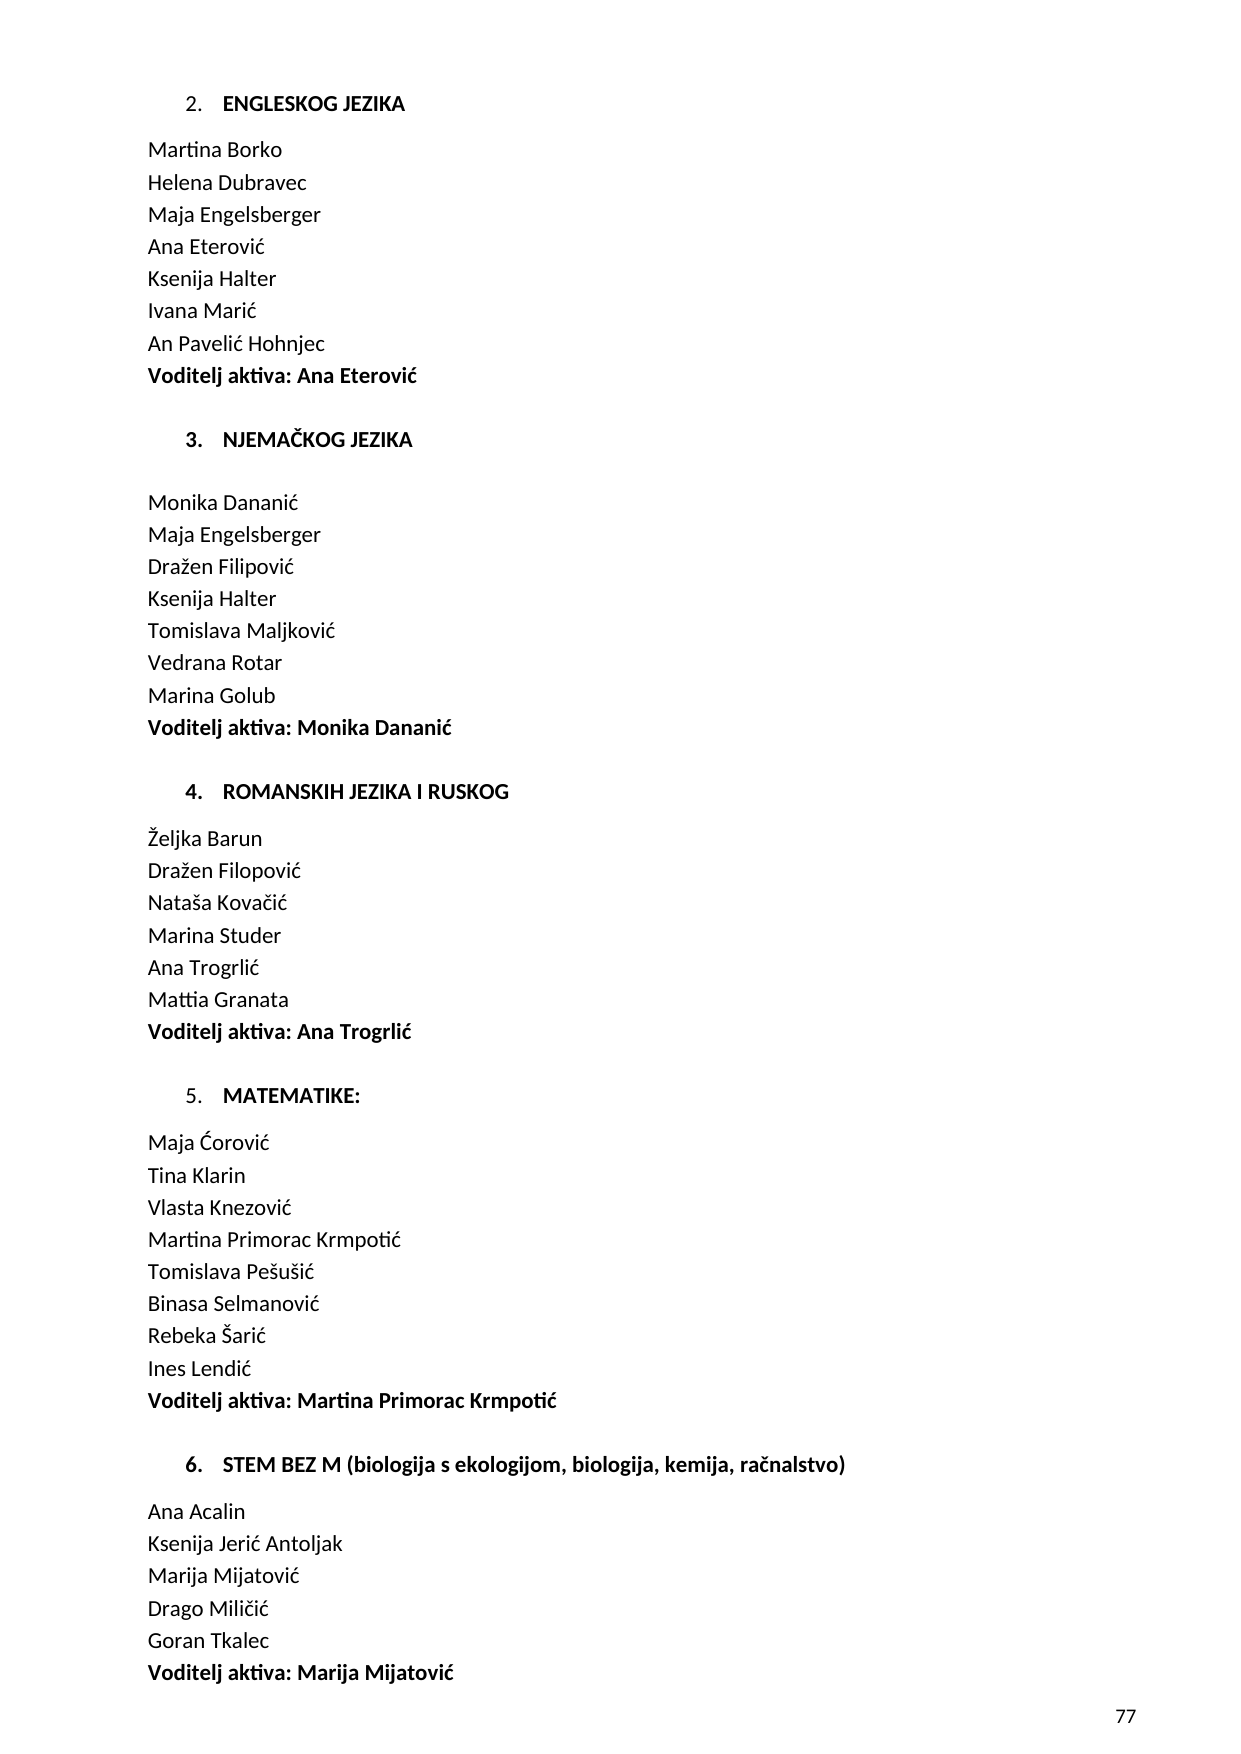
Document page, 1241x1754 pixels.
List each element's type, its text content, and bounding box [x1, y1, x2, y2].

text Ivana Marić [148, 296, 1136, 324]
text Maja Engelsberger [148, 520, 1136, 548]
text Helena Dubravec [148, 168, 1136, 196]
text Drago Miličić [148, 1594, 1136, 1622]
text Željka Barun [148, 824, 1136, 852]
text Voditelj aktiva: Monika Dananić [148, 713, 1136, 741]
text Voditelj aktiva: Ana Eterović [148, 361, 1136, 389]
text Ana Eterović [148, 232, 1136, 260]
text Binasa Selmanović [148, 1289, 1136, 1317]
text Ana Acalin [148, 1497, 1136, 1525]
text Marina Golub [148, 681, 1136, 709]
text Marina Studer [148, 921, 1136, 949]
text Ines Lendić [148, 1354, 1136, 1382]
list ENGLESKOG JEZIKA [185, 89, 1136, 117]
text Ksenija Jerić Antoljak [148, 1529, 1136, 1557]
text Vlasta Knezović [148, 1193, 1136, 1221]
text Vedrana Rotar [148, 648, 1136, 677]
text Ana Trogrlić [148, 953, 1136, 981]
text Voditelj aktiva: Ana Trogrlić [148, 1017, 1136, 1045]
text Monika Dananić [148, 488, 1136, 516]
text Martina Primorac Krmpotić [148, 1225, 1136, 1253]
text Maja Ćorović [148, 1128, 1136, 1157]
text Maja Engelsberger [148, 200, 1136, 228]
list STEM BEZ M (biologija s ekologijom, biologija, kemija, račnalstvo) [185, 1450, 1136, 1478]
text Ksenija Halter [148, 584, 1136, 612]
list ROMANSKIH JEZIKA I RUSKOG [185, 777, 1136, 805]
list NJEMAČKOG JEZIKA [185, 425, 1136, 453]
text An Pavelić Hohnjec [148, 329, 1136, 357]
text Voditelj aktiva: Marija Mijatović [148, 1658, 1136, 1686]
text Marija Mijatović [148, 1562, 1136, 1590]
text Rebeka Šarić [148, 1322, 1136, 1350]
text Martina Borko [148, 136, 1136, 163]
text Voditelj aktiva: Martina Primorac Krmpotić [148, 1386, 1136, 1414]
text Ksenija Halter [148, 264, 1136, 292]
text Nataša Kovačić [148, 888, 1136, 917]
text Goran Tkalec [148, 1626, 1136, 1654]
text Tomislava Maljković [148, 616, 1136, 644]
text Tina Klarin [148, 1161, 1136, 1189]
text Mattia Granata [148, 985, 1136, 1013]
list MATEMATIKE: [185, 1082, 1136, 1110]
text Dražen Filipović [148, 552, 1136, 580]
text Dražen Filopović [148, 856, 1136, 884]
text Tomislava Pešušić [148, 1257, 1136, 1285]
